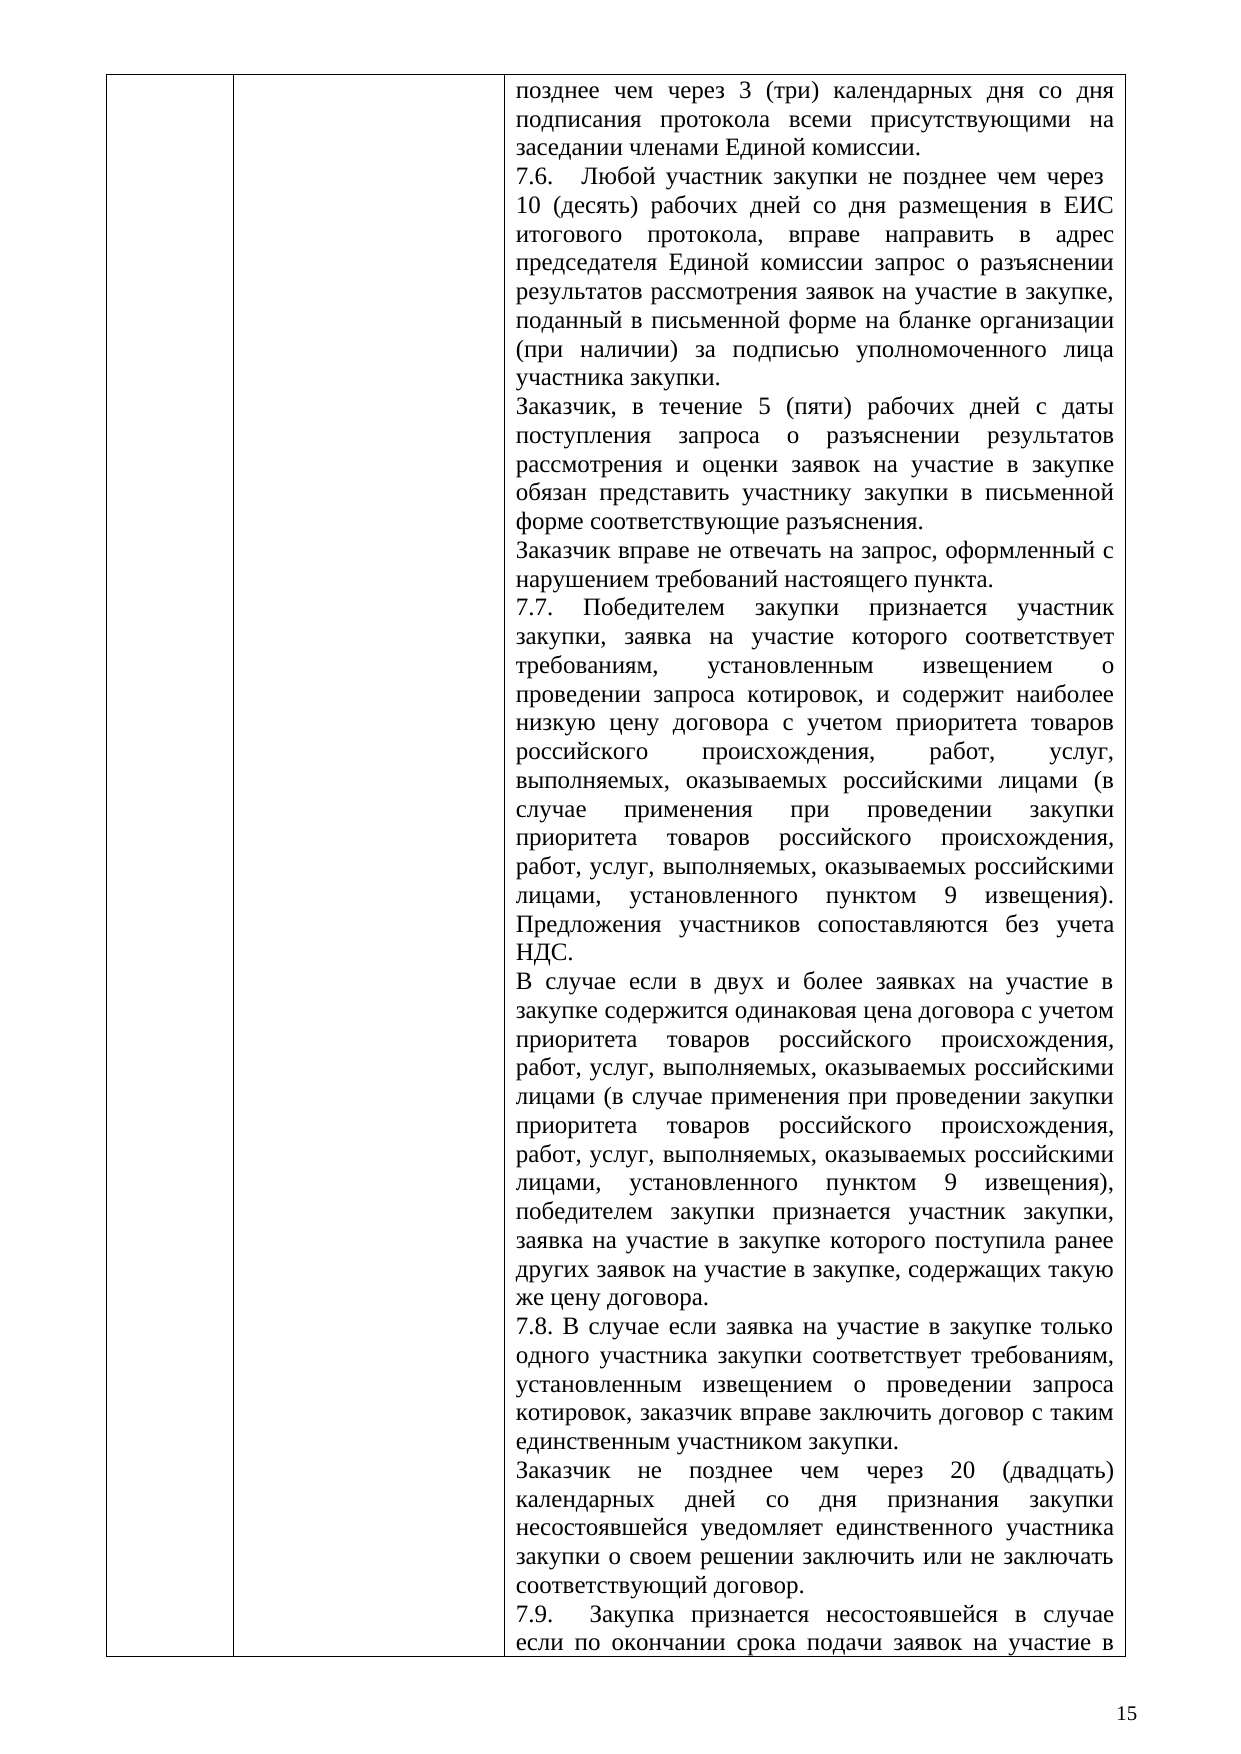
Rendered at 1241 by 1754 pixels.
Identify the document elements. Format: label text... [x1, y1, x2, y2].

table_cell 7 [107, 75, 233, 1656]
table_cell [505, 75, 1125, 1656]
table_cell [234, 75, 504, 1656]
